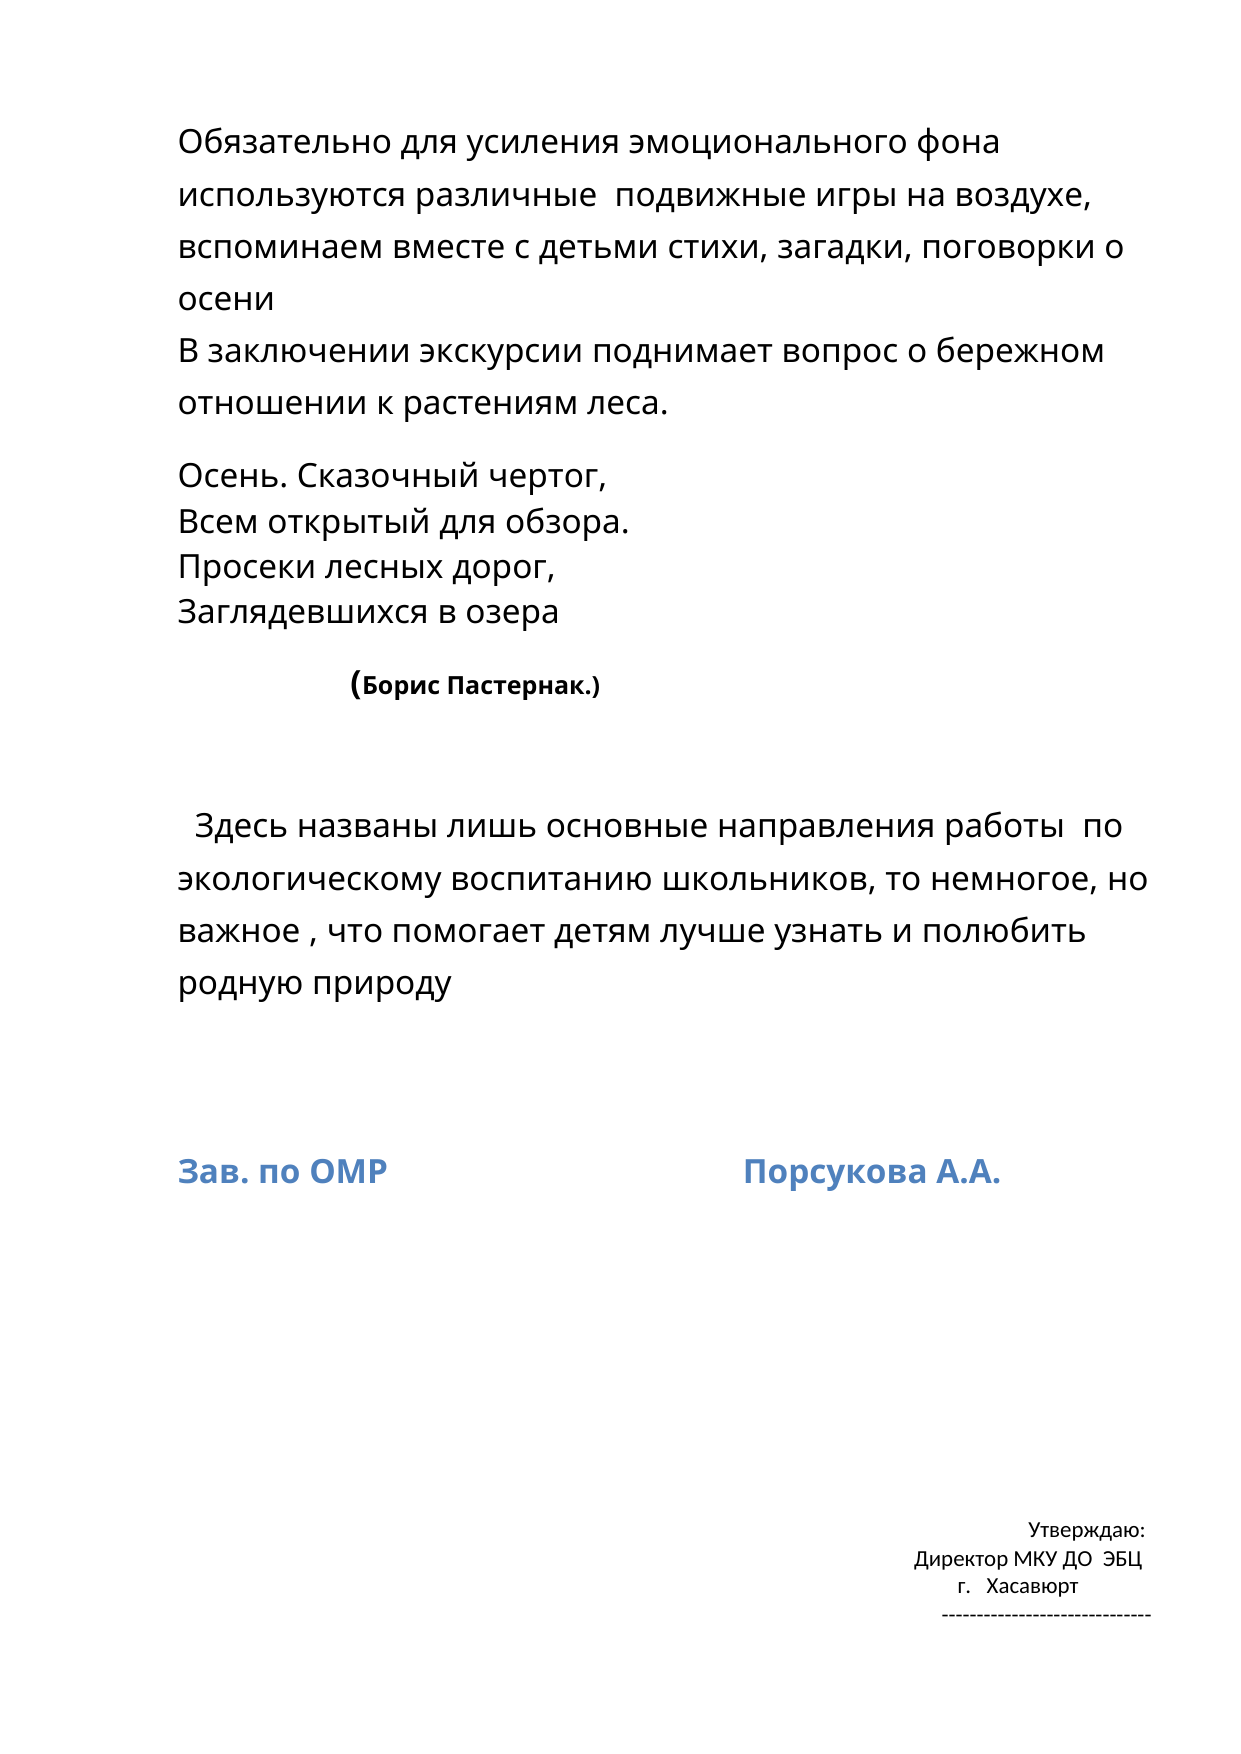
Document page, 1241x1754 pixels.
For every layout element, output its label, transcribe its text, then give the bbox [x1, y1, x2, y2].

text В заключении экскурсии поднимает вопрос о бережном отношении к растениям леса. [177, 327, 1152, 424]
text Осень. Сказочный чертог, Всем открытый для обзора. Просеки лесных дорог, Заглядевшихся в озера [177, 452, 1152, 634]
text Здесь названы лишь основные направления работы по экологическому воспитанию школьников, то немногое, но важное , что помогает детям лучше узнать и полюбить родную природу [177, 802, 1152, 1004]
text Обязательно для усиления эмоционального фона используются различные подвижные игры на воздухе, вспоминаем вместе с детьми стихи, загадки, поговорки о осени [177, 118, 1152, 320]
text (Борис Пастернак.) [177, 659, 1152, 704]
text Зав. по ОМР Порсукова А.А. [177, 1148, 1152, 1193]
text Директор МКУ ДО ЭБЦ [177, 1544, 1152, 1572]
text г. Хасавюрт [177, 1572, 1152, 1600]
text ------------------------------ [177, 1600, 1152, 1628]
text Утверждаю: [177, 1516, 1152, 1544]
